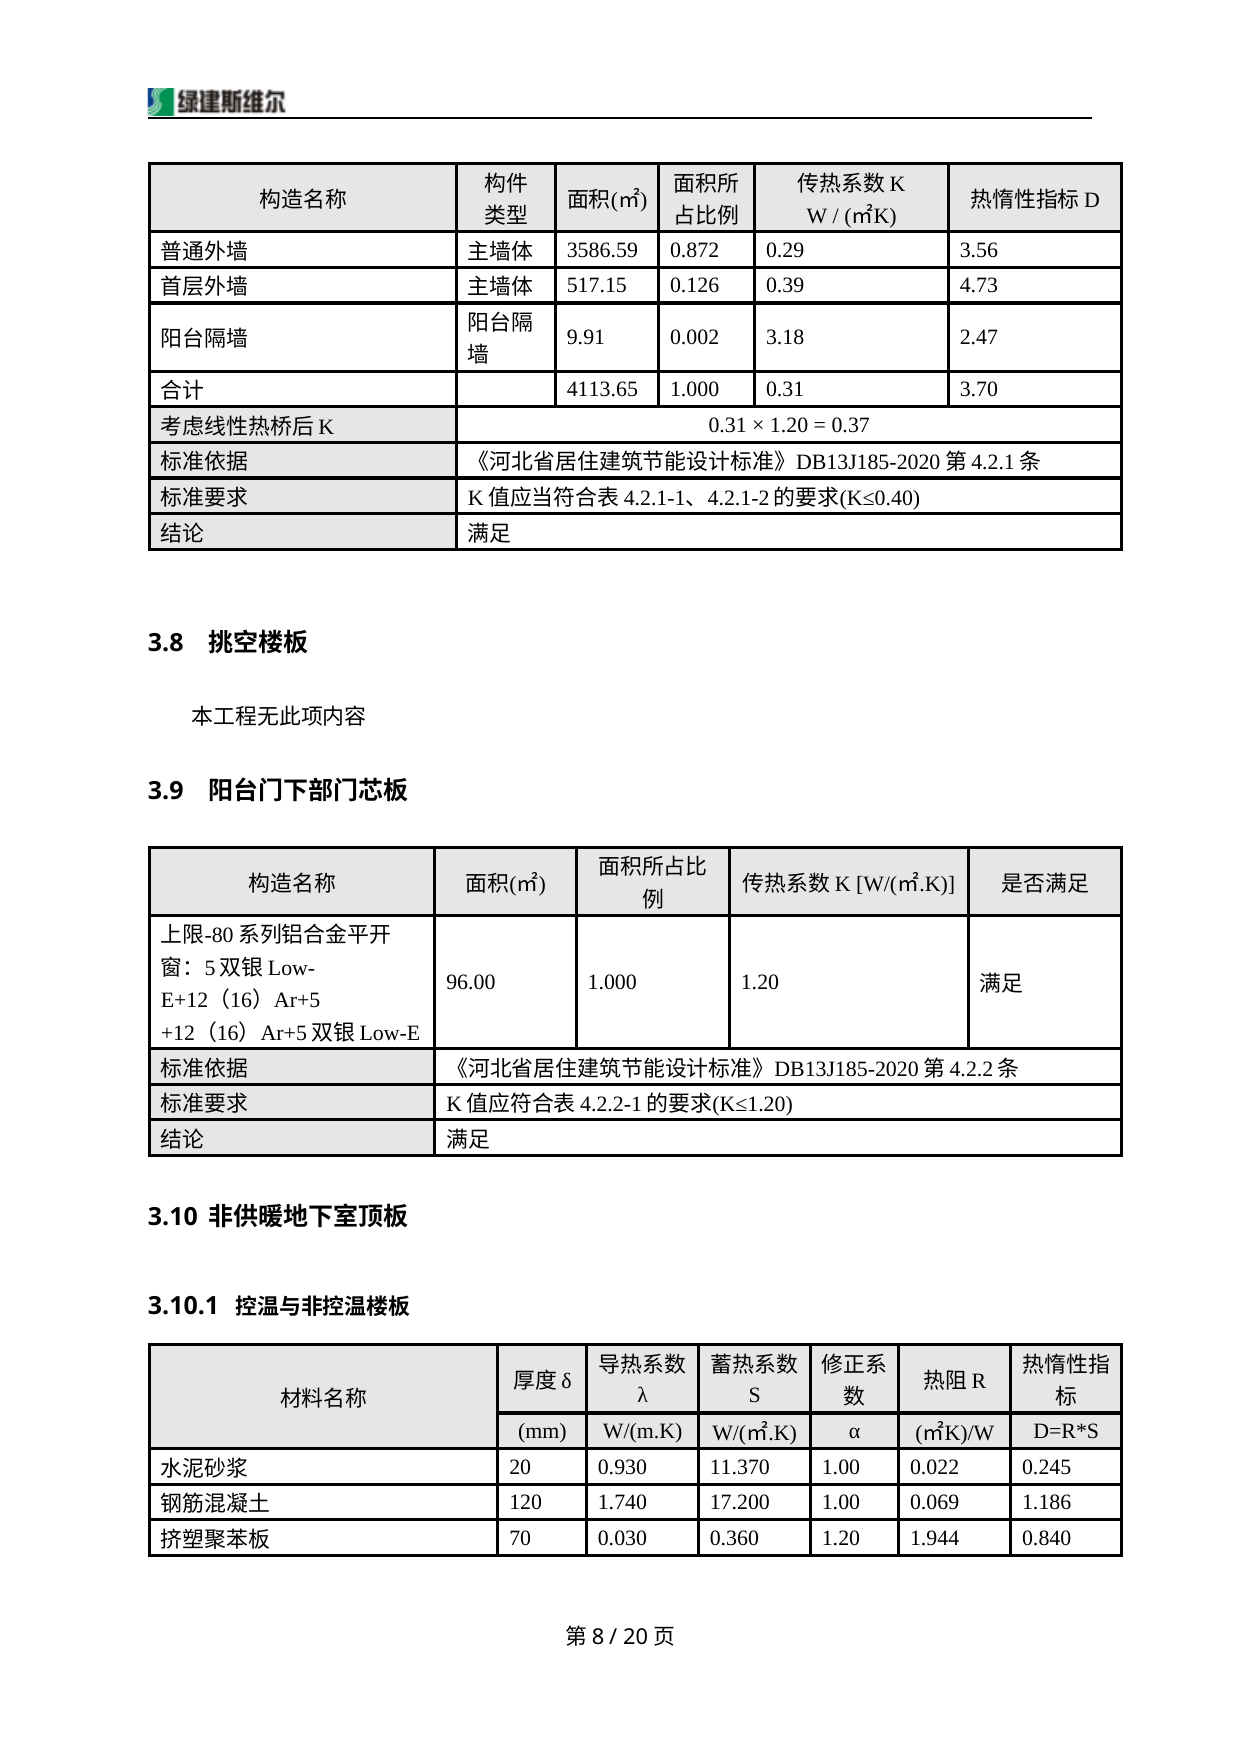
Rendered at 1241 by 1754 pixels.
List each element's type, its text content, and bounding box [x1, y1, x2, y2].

table_cell 70 [499, 1521, 585, 1554]
table_cell 挤塑聚苯板 [151, 1521, 496, 1554]
table_cell 0.840 [1012, 1521, 1120, 1554]
table_cell 9.91 [557, 305, 657, 369]
table_header 厚度δ [499, 1346, 585, 1411]
table_cell α [812, 1415, 897, 1447]
table_cell 0.002 [660, 305, 753, 369]
text 本工程无此项内容 [148, 698, 1092, 731]
picture [147, 88, 289, 116]
table_header 是否满足 [970, 849, 1120, 914]
table_header 构件 类型 [458, 165, 554, 230]
table_cell 阳台隔墙 [151, 305, 455, 369]
table_cell 0.069 [900, 1486, 1009, 1518]
table_cell 0.030 [588, 1521, 697, 1554]
table_cell 标准依据 [151, 1050, 433, 1083]
table_cell 1.000 [578, 917, 728, 1047]
table_cell 考虑线性热桥后K [151, 408, 455, 441]
table_cell 3.56 [950, 233, 1120, 266]
table_header 面积所占比例 [578, 849, 728, 914]
table_cell 0.39 [756, 269, 947, 301]
table_cell 0.245 [1012, 1450, 1120, 1483]
table_header 面积(㎡) [436, 849, 575, 914]
table_cell 0.360 [700, 1521, 809, 1554]
subtitle 控温与非控温楼板 [148, 1272, 1092, 1337]
table_cell 4.73 [950, 269, 1120, 301]
table_cell 水泥砂浆 [151, 1450, 496, 1483]
table_cell 1.944 [900, 1521, 1009, 1554]
table_cell (mm) [499, 1415, 585, 1447]
table_cell 1.20 [812, 1521, 897, 1554]
table_cell 0.29 [756, 233, 947, 266]
table_cell 钢筋混凝土 [151, 1486, 496, 1518]
table_cell 0.930 [588, 1450, 697, 1483]
table_cell 结论 [151, 1121, 433, 1154]
table_cell 满足 [436, 1121, 1120, 1154]
table_cell 3586.59 [557, 233, 657, 266]
table_cell 1.186 [1012, 1486, 1120, 1518]
table_cell 《河北省居住建筑节能设计标准》DB13J185-2020第4.2.2条 [436, 1050, 1120, 1083]
table_cell 标准依据 [151, 444, 455, 476]
table_cell 结论 [151, 515, 455, 548]
table_cell 普通外墙 [151, 233, 455, 266]
table_cell 96.00 [436, 917, 575, 1047]
table_header 构造名称 [151, 165, 455, 230]
table_cell 1.00 [812, 1486, 897, 1518]
table_header 构造名称 [151, 849, 433, 914]
table_cell (㎡K)/W [900, 1415, 1009, 1447]
table_cell 0.31 × 1.20 = 0.37 [458, 408, 1120, 441]
table_cell W/(m.K) [588, 1415, 697, 1447]
table_cell 上限-80系列铝合金平开窗：5双银Low-E+12（16）Ar+5 +12（16）Ar+5双银Low-E [151, 917, 433, 1047]
table_cell 0.022 [900, 1450, 1009, 1483]
subtitle 挑空楼板 [148, 608, 1092, 673]
table_cell 主墙体 [458, 269, 554, 301]
subtitle 非供暖地下室顶板 [148, 1182, 1092, 1247]
table_header 面积(㎡) [557, 165, 657, 230]
table_cell 1.00 [812, 1450, 897, 1483]
table_cell K值应当符合表4.2.1-1、4.2.1-2的要求(K≤0.40) [458, 480, 1120, 512]
table_cell 合计 [151, 373, 455, 405]
table_cell 0.126 [660, 269, 753, 301]
table_cell 517.15 [557, 269, 657, 301]
table_cell 3.18 [756, 305, 947, 369]
table_cell 17.200 [700, 1486, 809, 1518]
subtitle 阳台门下部门芯板 [148, 756, 1092, 821]
table_cell 标准要求 [151, 480, 455, 512]
table_cell 阳台隔墙 [458, 305, 554, 369]
table_cell 标准要求 [151, 1086, 433, 1118]
table_header 导热系数λ [588, 1346, 697, 1411]
table_cell 4113.65 [557, 373, 657, 405]
table_header 热惰性指标 [1012, 1346, 1120, 1411]
table_cell 1.740 [588, 1486, 697, 1518]
table_cell 《河北省居住建筑节能设计标准》DB13J185-2020第4.2.1条 [458, 444, 1120, 476]
table_header 蓄热系数S [700, 1346, 809, 1411]
table_header 材料名称 [151, 1346, 496, 1447]
table_cell 满足 [458, 515, 1120, 548]
table_cell 0.872 [660, 233, 753, 266]
table_header 修正系数 [812, 1346, 897, 1411]
table_header 传热系数K W / (㎡K) [756, 165, 947, 230]
table_cell 120 [499, 1486, 585, 1518]
table_header 热惰性指标D [950, 165, 1120, 230]
table_cell 满足 [970, 917, 1120, 1047]
table_cell W/(㎡.K) [700, 1415, 809, 1447]
table_cell 20 [499, 1450, 585, 1483]
table_cell 1.000 [660, 373, 753, 405]
table_cell 11.370 [700, 1450, 809, 1483]
table_cell 3.70 [950, 373, 1120, 405]
table_cell 2.47 [950, 305, 1120, 369]
table_cell 主墙体 [458, 233, 554, 266]
table_cell K值应符合表4.2.2-1的要求(K≤1.20) [436, 1086, 1120, 1118]
table_header 热阻R [900, 1346, 1009, 1411]
table_header 面积所占比例 [660, 165, 753, 230]
table_cell 1.20 [731, 917, 967, 1047]
table_header 传热系数K [W/(㎡.K)] [731, 849, 967, 914]
table_cell 首层外墙 [151, 269, 455, 301]
table_cell 0.31 [756, 373, 947, 405]
table_cell [458, 373, 554, 405]
table_cell D=R*S [1012, 1415, 1120, 1447]
